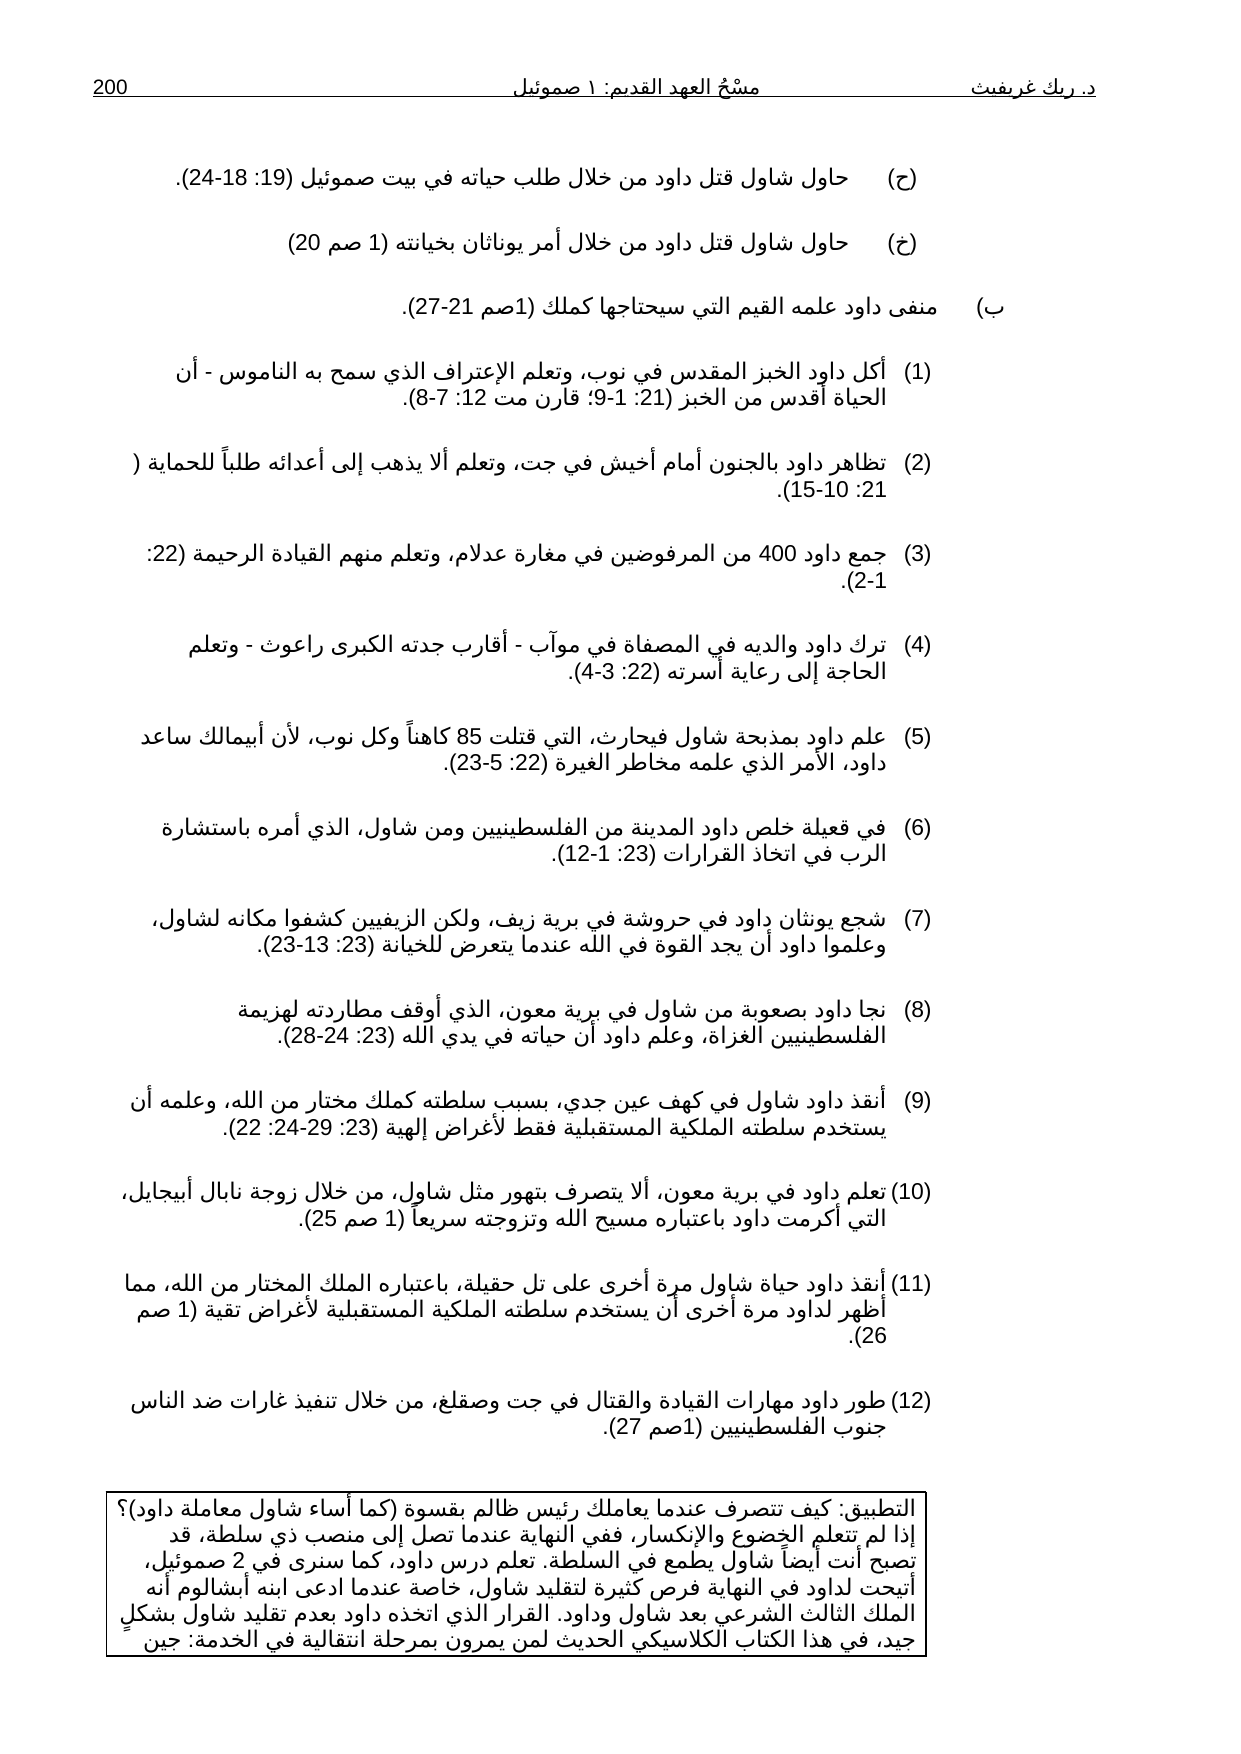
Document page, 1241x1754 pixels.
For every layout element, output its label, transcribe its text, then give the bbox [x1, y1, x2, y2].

text (1) أكل داود الخبز المقدس في نوب، وتعلم الإعتراف الذي سمح به الناموس - أن الحياة أقدس من الخبز (21: 1-9؛ قارن مت 12: 7-8). [120, 358, 932, 411]
text (8) نجا داود بصعوبة من شاول في برية معون، الذي أوقف مطاردته لهزيمة الفلسطينيين الغزاة، وعلم داود أن حياته في يدي الله (23: 24-28). [120, 996, 932, 1049]
list حاول شاول قتل داود من خلال أمر يوناثان بخيانته (1 صم 20) [120, 228, 887, 255]
text (10) تعلم داود في برية معون، ألا يتصرف بتهور مثل شاول، من خلال زوجة نابال أبيجايل، التي أكرمت داود باعتباره مسيح الله وتزوجته سريعاً (1 صم 25). [120, 1178, 932, 1231]
text (4) ترك داود والديه في المصفاة في موآب - أقارب جدته الكبرى راعوث - وتعلم الحاجة إلى رعاية أسرته (22: 3-4). [120, 631, 932, 684]
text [107, 1493, 925, 1655]
text (11) أنقذ داود حياة شاول مرة أخرى على تل حقيلة، باعتباره الملك المختار من الله، مما أظهر لداود مرة أخرى أن يستخدم سلطته الملكية المستقبلية لأغراض تقية (1 صم 26). [120, 1269, 932, 1348]
text (7) شجع يونثان داود في حروشة في برية زيف، ولكن الزيفيين كشفوا مكانه لشاول، وعلموا داود أن يجد القوة في الله عندما يتعرض للخيانة (23: 13-23). [120, 905, 932, 958]
text (2) تظاهر داود بالجنون أمام أخيش في جت، وتعلم ألا يذهب إلى أعدائه طلباً للحماية (21: 10-15). [120, 449, 932, 502]
text (5) علم داود بمذبحة شاول فيحارث، التي قتلت 85 كاهناً وكل نوب، لأن أبيمالك ساعد داود، الأمر الذي علمه مخاطر الغيرة (22: 5-23). [120, 723, 932, 775]
list حاول شاول قتل داود من خلال طلب حياته في بيت صموئيل (19: 18-24). [120, 164, 887, 190]
text (12) طور داود مهارات القيادة والقتال في جت وصقلغ، من خلال تنفيذ غارات ضد الناس جنوب الفلسطينيين (1صم 27). [120, 1387, 932, 1440]
text (6) في قعيلة خلص داود المدينة من الفلسطينيين ومن شاول، الذي أمره باستشارة الرب في اتخاذ القرارات (23: 1-12). [120, 814, 932, 866]
text (9) أنقذ داود شاول في كهف عين جدي، بسبب سلطته كملك مختار من الله، وعلمه أن يستخدم سلطته الملكية المستقبلية فقط لأغراض إلهية (23: 29-24: 22). [120, 1087, 932, 1140]
list منفى داود علمه القيم التي سيحتاجها كملك (1صم 21-27). [120, 293, 976, 319]
text (3) جمع داود 400 من المرفوضين في مغارة عدلام، وتعلم منهم القيادة الرحيمة (22: 1-2). [120, 540, 932, 593]
